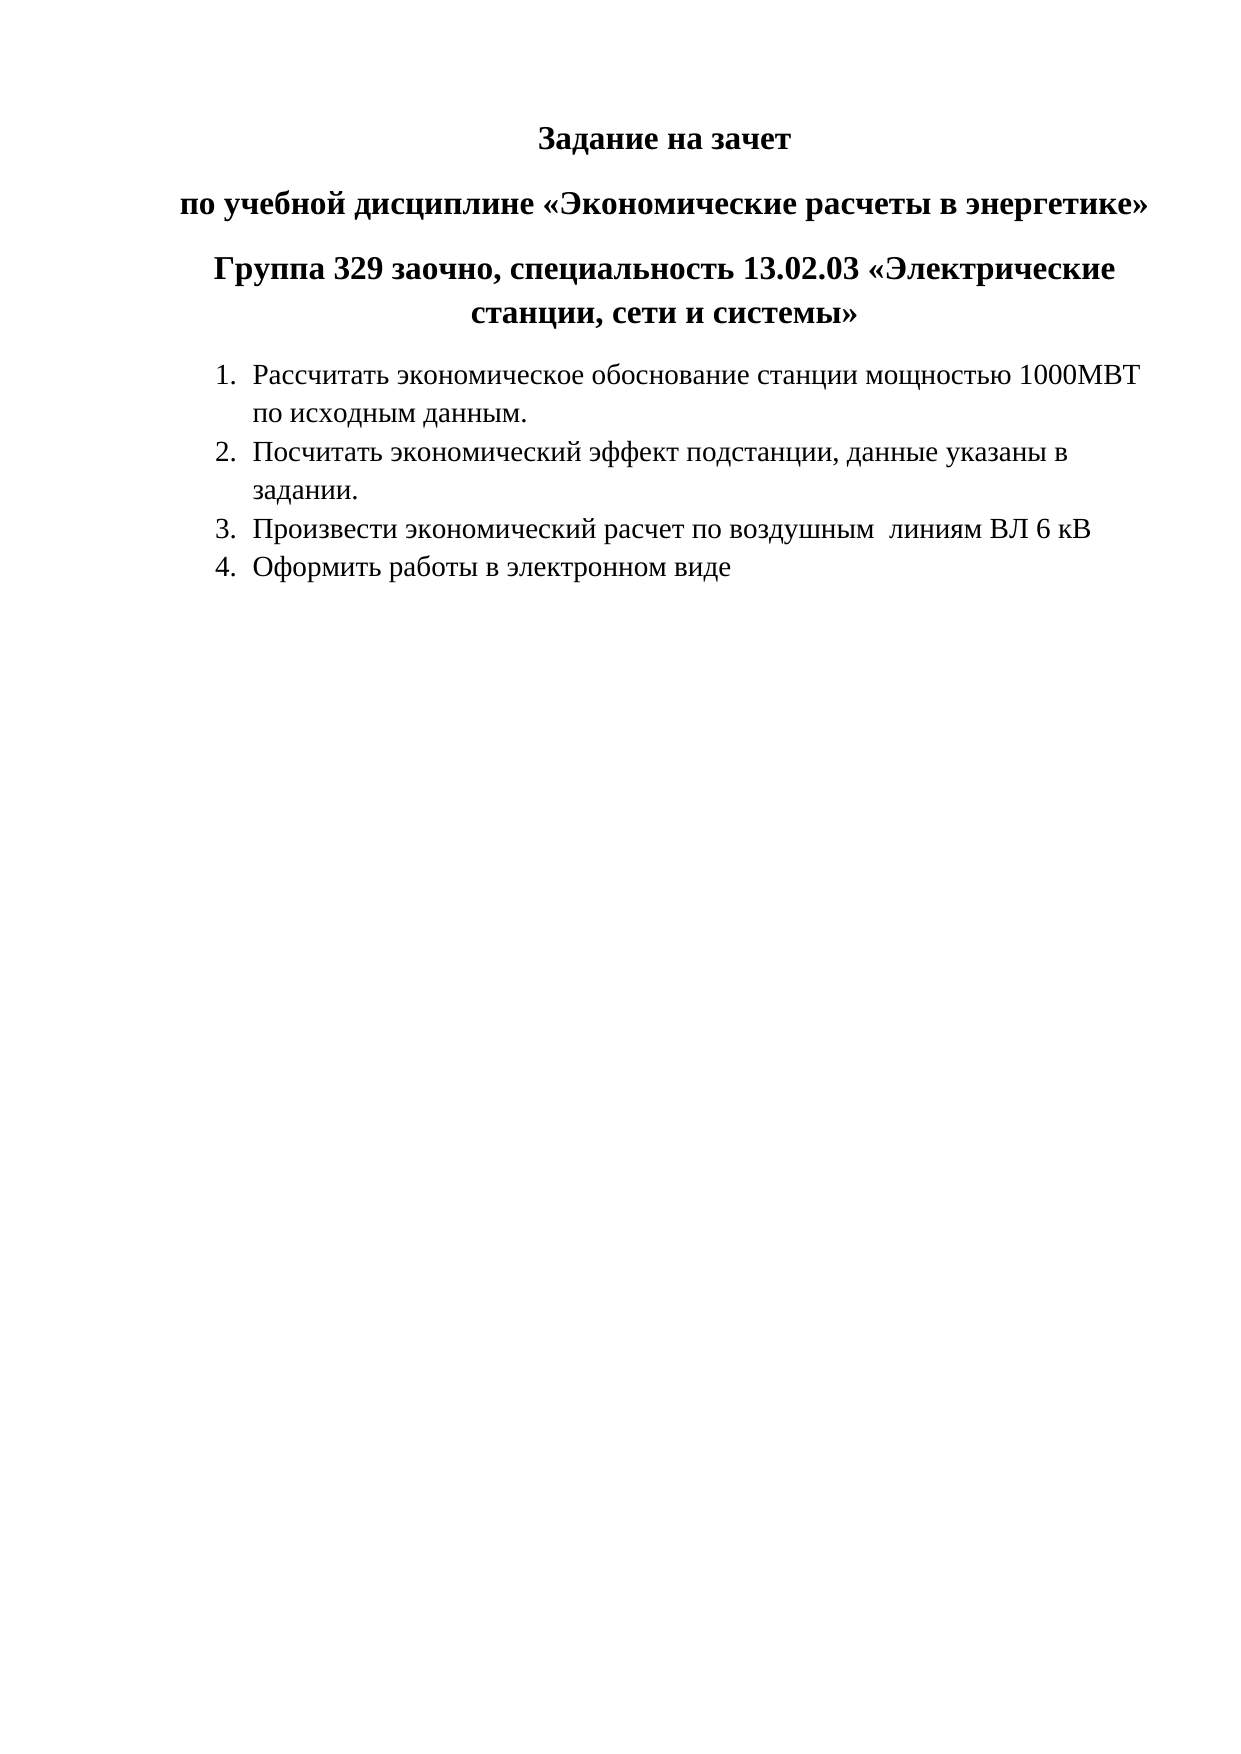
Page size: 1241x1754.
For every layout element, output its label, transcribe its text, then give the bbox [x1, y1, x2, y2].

text Группа 329 заочно, специальность 13.02.03 «Электрические станции, сети и системы» [177, 248, 1152, 330]
text по учебной дисциплине «Экономические расчеты в энергетике» [177, 183, 1152, 221]
list Оформить работы в электронном виде [215, 549, 1152, 583]
text Задание на зачет [177, 118, 1152, 156]
list Посчитать экономический эффект подстанции, данные указаны в задании. [215, 434, 1152, 506]
list Произвести экономический расчет по воздушным линиям ВЛ 6 кВ [215, 511, 1152, 544]
list Рассчитать экономическое обоснование станции мощностью 1000МВТ по исходным данным. [215, 357, 1152, 429]
